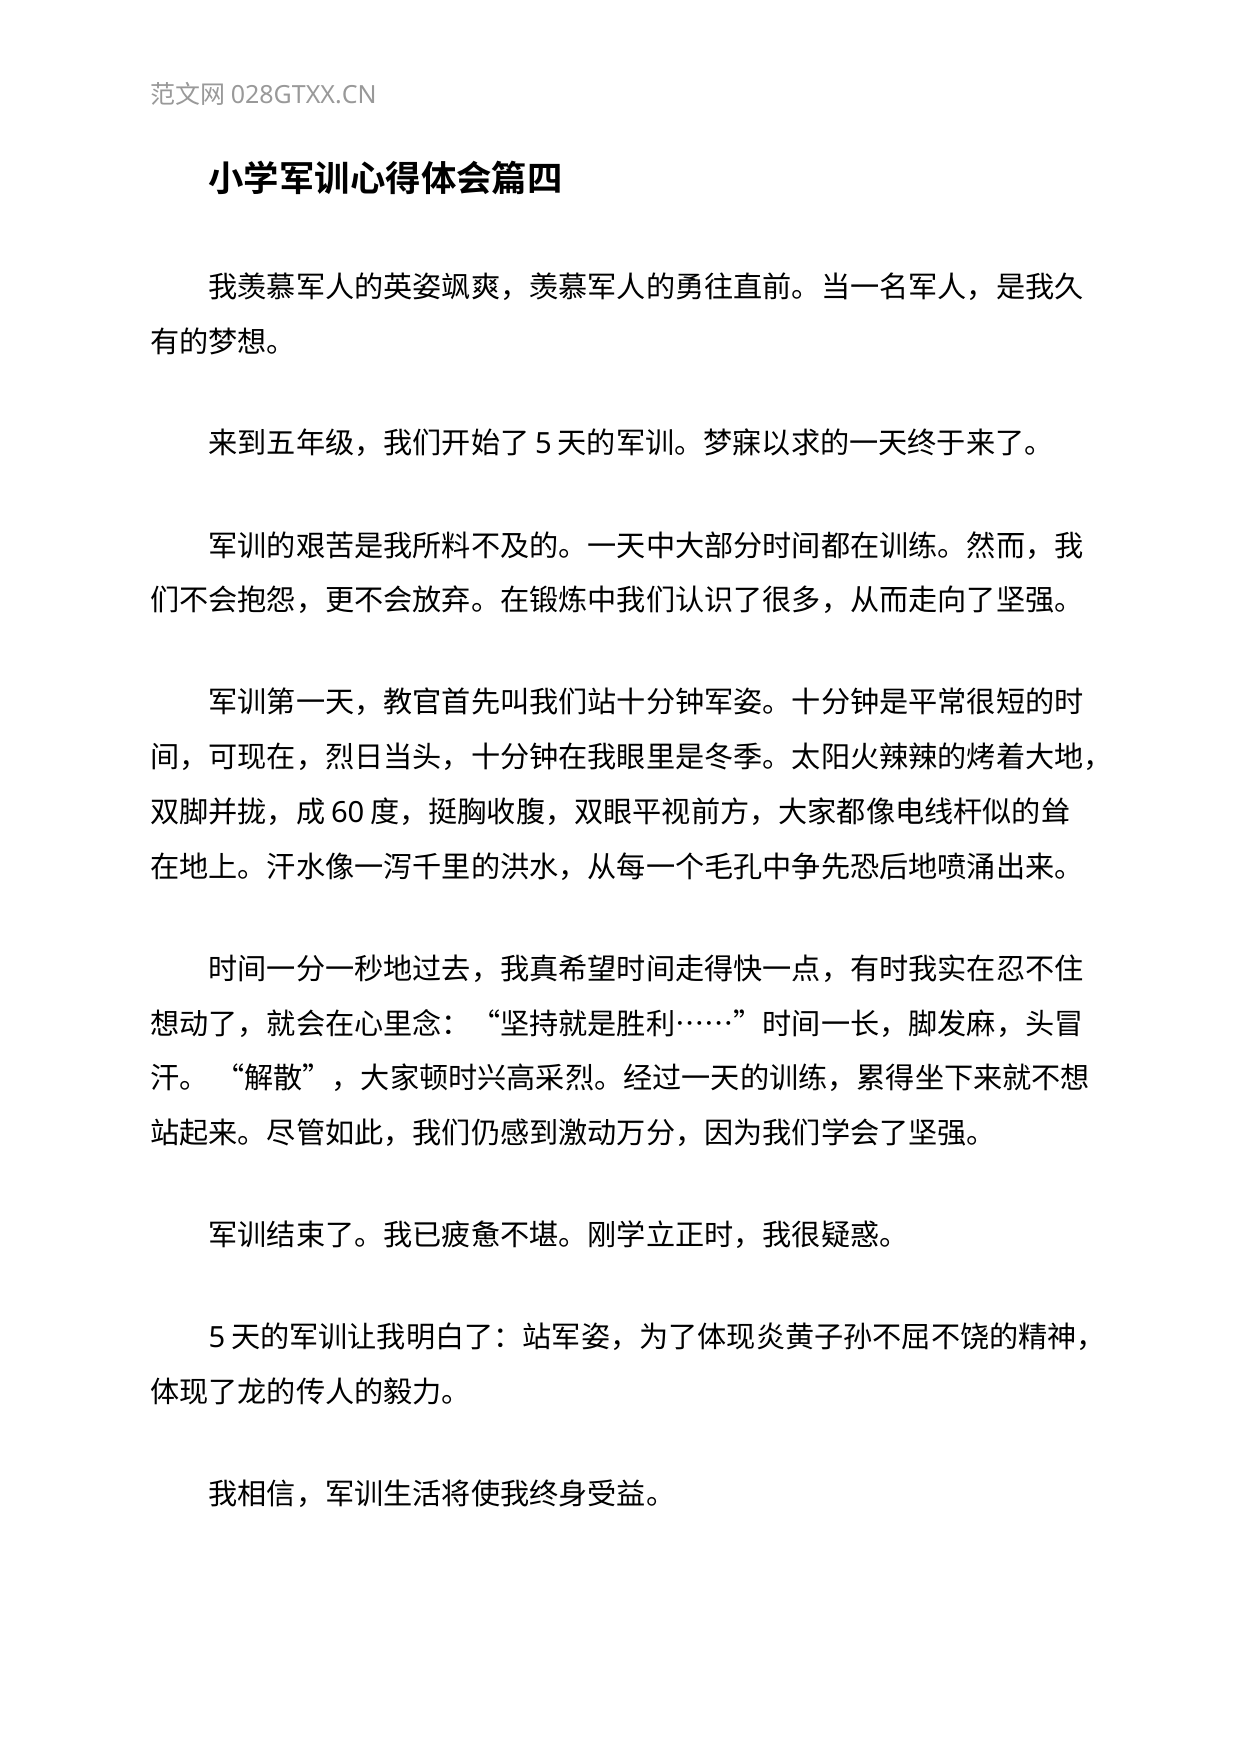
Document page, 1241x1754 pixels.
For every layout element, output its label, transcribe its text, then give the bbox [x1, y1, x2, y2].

text 军训结束了。我已疲惫不堪。刚学立正时，我很疑惑。 [150, 1212, 1090, 1254]
text 军训的艰苦是我所料不及的。一天中大部分时间都在训练。然而，我们不会抱怨，更不会放弃。在锻炼中我们认识了很多，从而走向了坚强。 [150, 522, 1090, 619]
text 时间一分一秒地过去，我真希望时间走得快一点，有时我实在忍不住想动了，就会在心里念：“坚持就是胜利……”时间一长，脚发麻，头冒汗。 “解散”，大家顿时兴高采烈。经过一天的训练，累得坐下来就不想站起来。尽管如此，我们仍感到激动万分，因为我们学会了坚强。 [150, 945, 1090, 1152]
text 军训第一天，教官首先叫我们站十分钟军姿。十分钟是平常很短的时间，可现在，烈日当头，十分钟在我眼里是冬季。太阳火辣辣的烤着大地，双脚并拢，成60度，挺胸收腹，双眼平视前方，大家都像电线杆似的耸在地上。汗水像一泻千里的洪水，从每一个毛孔中争先恐后地喷涌出来。 [150, 679, 1090, 886]
text 我相信，军训生活将使我终身受益。 [150, 1470, 1090, 1513]
text 我羡慕军人的英姿飒爽，羡慕军人的勇往直前。当一名军人，是我久有的梦想。 [150, 263, 1090, 361]
text 来到五年级，我们开始了5天的军训。梦寐以求的一天终于来了。 [150, 420, 1090, 462]
text 5天的军训让我明白了：站军姿，为了体现炎黄子孙不屈不饶的精神，体现了龙的传人的毅力。 [150, 1313, 1090, 1411]
text 小学军训心得体会篇四 [150, 150, 1090, 201]
